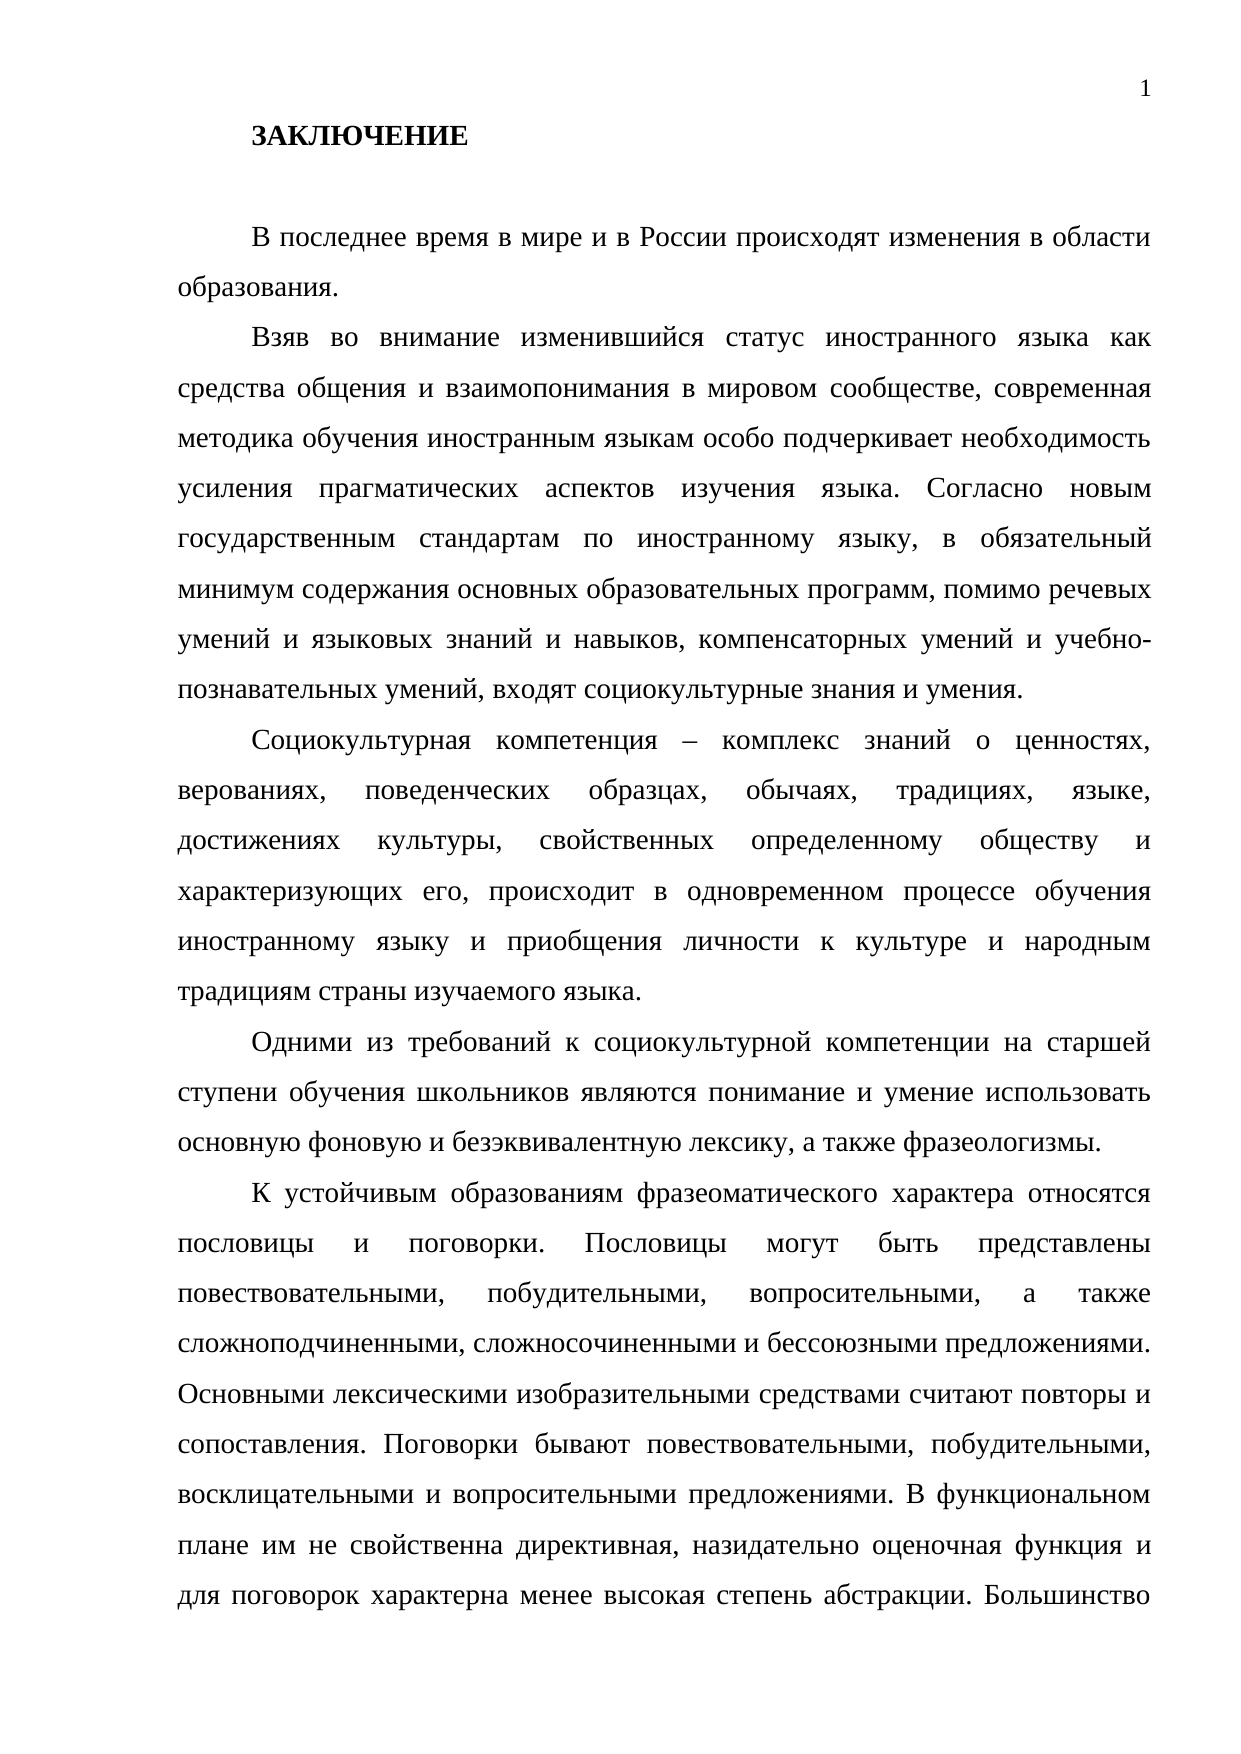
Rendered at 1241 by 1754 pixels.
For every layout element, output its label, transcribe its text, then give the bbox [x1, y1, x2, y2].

text В последнее время в мире и в России происходят изменения в области образования. [177, 219, 1152, 303]
text Взяв во внимание изменившийся статус иностранного языка как средства общения и взаимопонимания в мировом сообществе, современная методика обучения иностранным языкам особо подчеркивает необходимость усиления прагматических аспектов изучения языка. Согласно новым государственным стандартам по иностранному языку, в обязательный минимум содержания основных образовательных программ, помимо речевых умений и языковых знаний и навыков, компенсаторных умений и учебно-познавательных умений, входят социокультурные знания и умения. [177, 319, 1152, 705]
text ЗАКЛЮЧЕНИЕ [177, 118, 1152, 152]
text Социокультурная компетенция – комплекс знаний о ценностях, верованиях, поведенческих образцах, обычаях, традициях, языке, достижениях культуры, свойственных определенному обществу и характеризующих его, происходит в одновременном процессе обучения иностранному языку и приобщения личности к культуре и народным традициям страны изучаемого языка. [177, 722, 1152, 1007]
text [177, 1175, 1152, 1611]
text Одними из требований к социокультурной компетенции на старшей ступени обучения школьников являются понимание и умение использовать основную фоновую и безэквивалентную лексику, а также фразеологизмы. [177, 1024, 1152, 1158]
